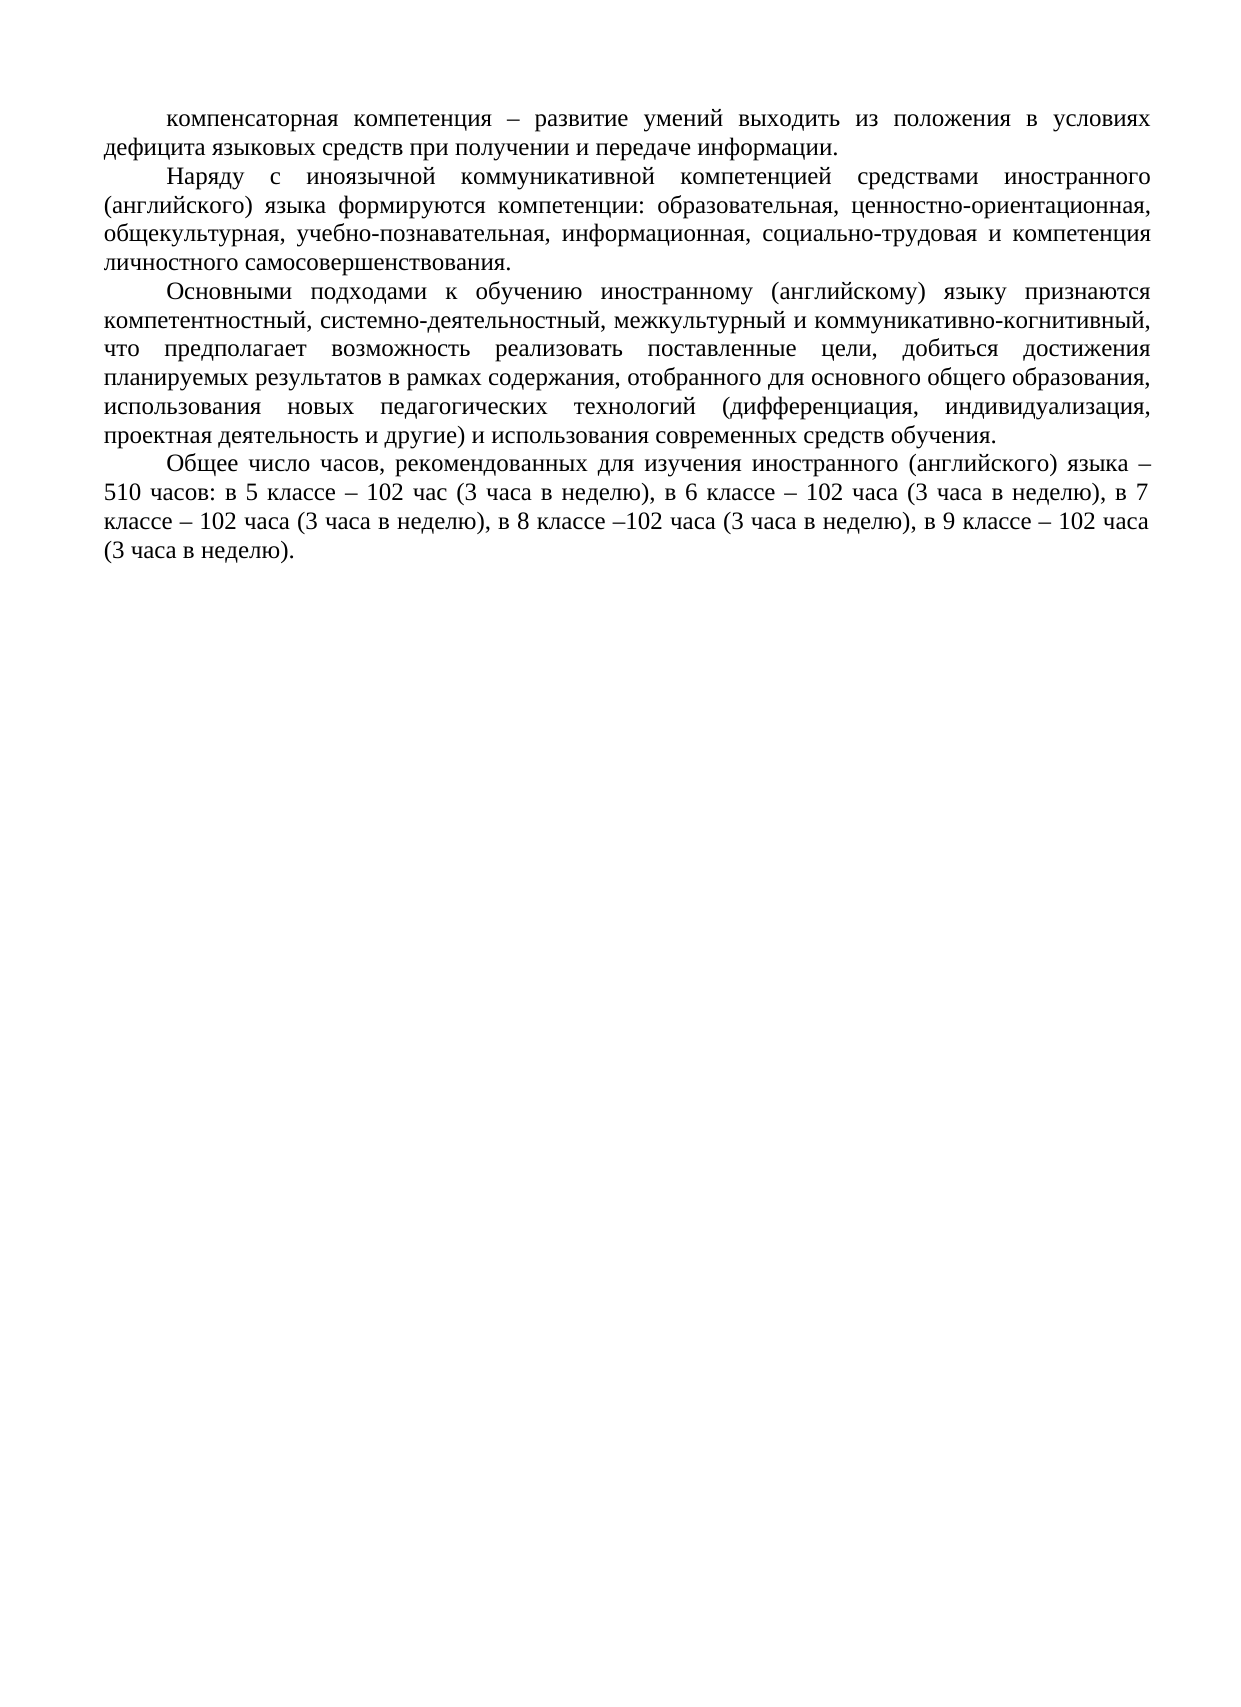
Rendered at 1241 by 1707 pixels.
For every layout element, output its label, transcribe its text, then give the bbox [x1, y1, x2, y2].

text Основными подходами к обучению иностранному (английскому) языку признаются компетентностный, системно-деятельностный, межкультурный и коммуникативно-когнитивный, что предполагает возможность реализовать поставленные цели, добиться достижения планируемых результатов в рамках содержания, отобранного для основного общего образования, использования новых педагогических технологий (дифференциация, индивидуализация, проектная деятельность и другие) и использования современных средств обучения. [103, 276, 1152, 448]
text компенсаторная компетенция – развитие умений выходить из положения в условиях дефицита языковых средств при получении и передаче информации. [103, 103, 1152, 161]
text Наряду с иноязычной коммуникативной компетенцией средствами иностранного (английского) языка формируются компетенции: образовательная, ценностно-ориентационная, общекультурная, учебно-познавательная, информационная, социально-трудовая и компетенция личностного самосовершенствования. [103, 161, 1152, 276]
text ‌Общее число часов, рекомендованных для изучения иностранного (английского) языка – 510 часов: в 5 классе – 102 час (3 часа в неделю), в 6 классе – 102 часа (3 часа в неделю), в 7 классе – 102 часа (3 часа в неделю), в 8 классе –102 часа (3 часа в неделю), в 9 классе – 102 часа (3 часа в неделю).‌ [103, 448, 1152, 563]
